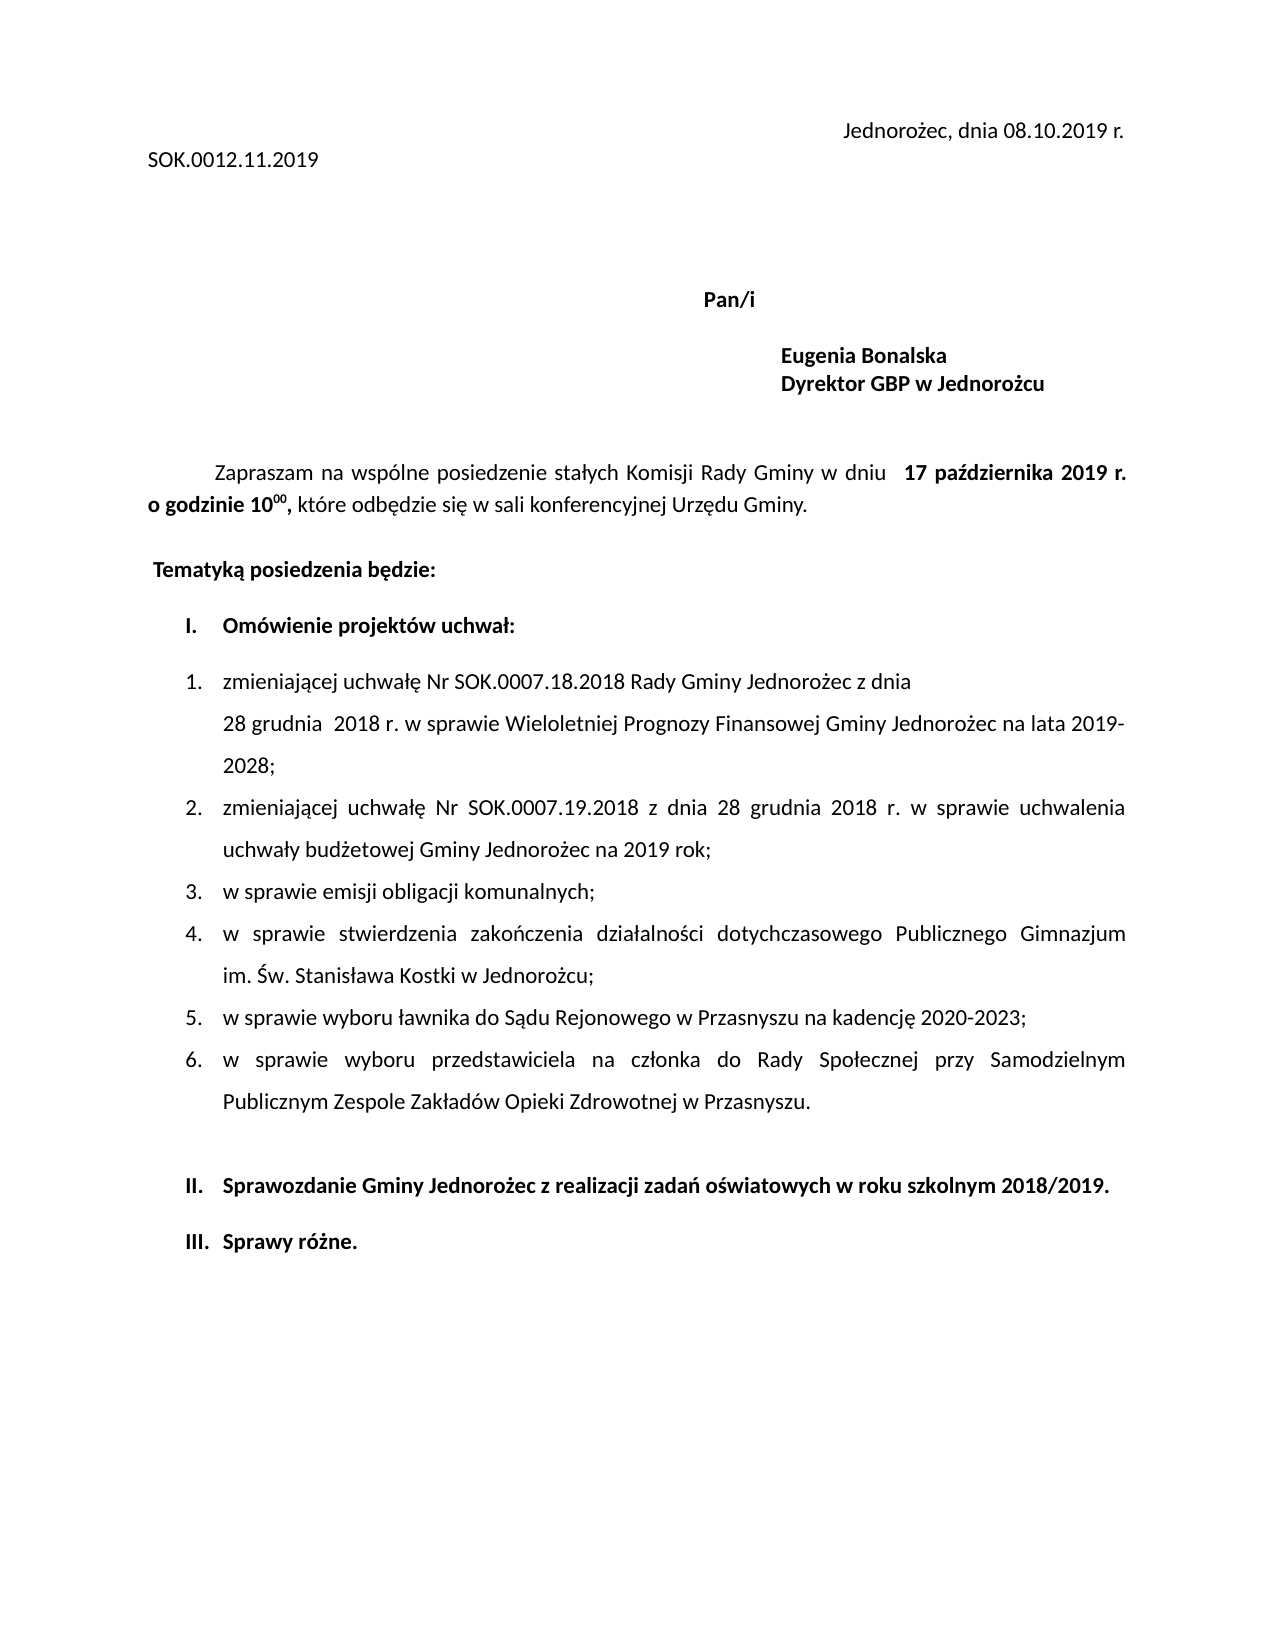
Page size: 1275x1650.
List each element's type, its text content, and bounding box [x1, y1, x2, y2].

text Zapraszam na wspólne posiedzenie stałych Komisji Rady Gminy w dniu 17 października 2019 r. o godzinie 1000, które odbędzie się w sali konferencyjnej Urzędu Gminy. [148, 458, 1127, 519]
list 28 grudnia 2018 r. w sprawie Wieloletniej Prognozy Finansowej Gminy Jednorożec na lata 2019-2028; [223, 709, 1127, 779]
text Dyrektor GBP w Jednorożcu [148, 369, 1127, 397]
list Sprawozdanie Gminy Jednorożec z realizacji zadań oświatowych w roku szkolnym 2018/2019. [185, 1171, 1127, 1199]
list w sprawie emisji obligacji komunalnych; [185, 877, 1127, 905]
text Jednorożec, dnia 08.10.2019 r. [148, 117, 1127, 145]
list zmieniającej uchwałę Nr SOK.0007.19.2018 z dnia 28 grudnia 2018 r. w sprawie uchwalenia uchwały budżetowej Gminy Jednorożec na 2019 rok; [185, 793, 1127, 863]
text Tematyką posiedzenia będzie: [148, 555, 1127, 583]
text Pan/i [148, 285, 1127, 313]
list Omówienie projektów uchwał: [185, 611, 1127, 639]
list w sprawie wyboru ławnika do Sądu Rejonowego w Przasnyszu na kadencję 2020-2023; [185, 1003, 1127, 1031]
list w sprawie stwierdzenia zakończenia działalności dotychczasowego Publicznego Gimnazjum im. Św. Stanisława Kostki w Jednorożcu; [185, 919, 1127, 989]
list zmieniającej uchwałę Nr SOK.0007.18.2018 Rady Gminy Jednorożec z dnia [185, 667, 1127, 695]
list Sprawy różne. [185, 1227, 1127, 1255]
text Eugenia Bonalska [148, 341, 1127, 369]
text SOK.0012.11.2019 [148, 145, 1127, 173]
list w sprawie wyboru przedstawiciela na członka do Rady Społecznej przy Samodzielnym Publicznym Zespole Zakładów Opieki Zdrowotnej w Przasnyszu. [185, 1045, 1127, 1115]
